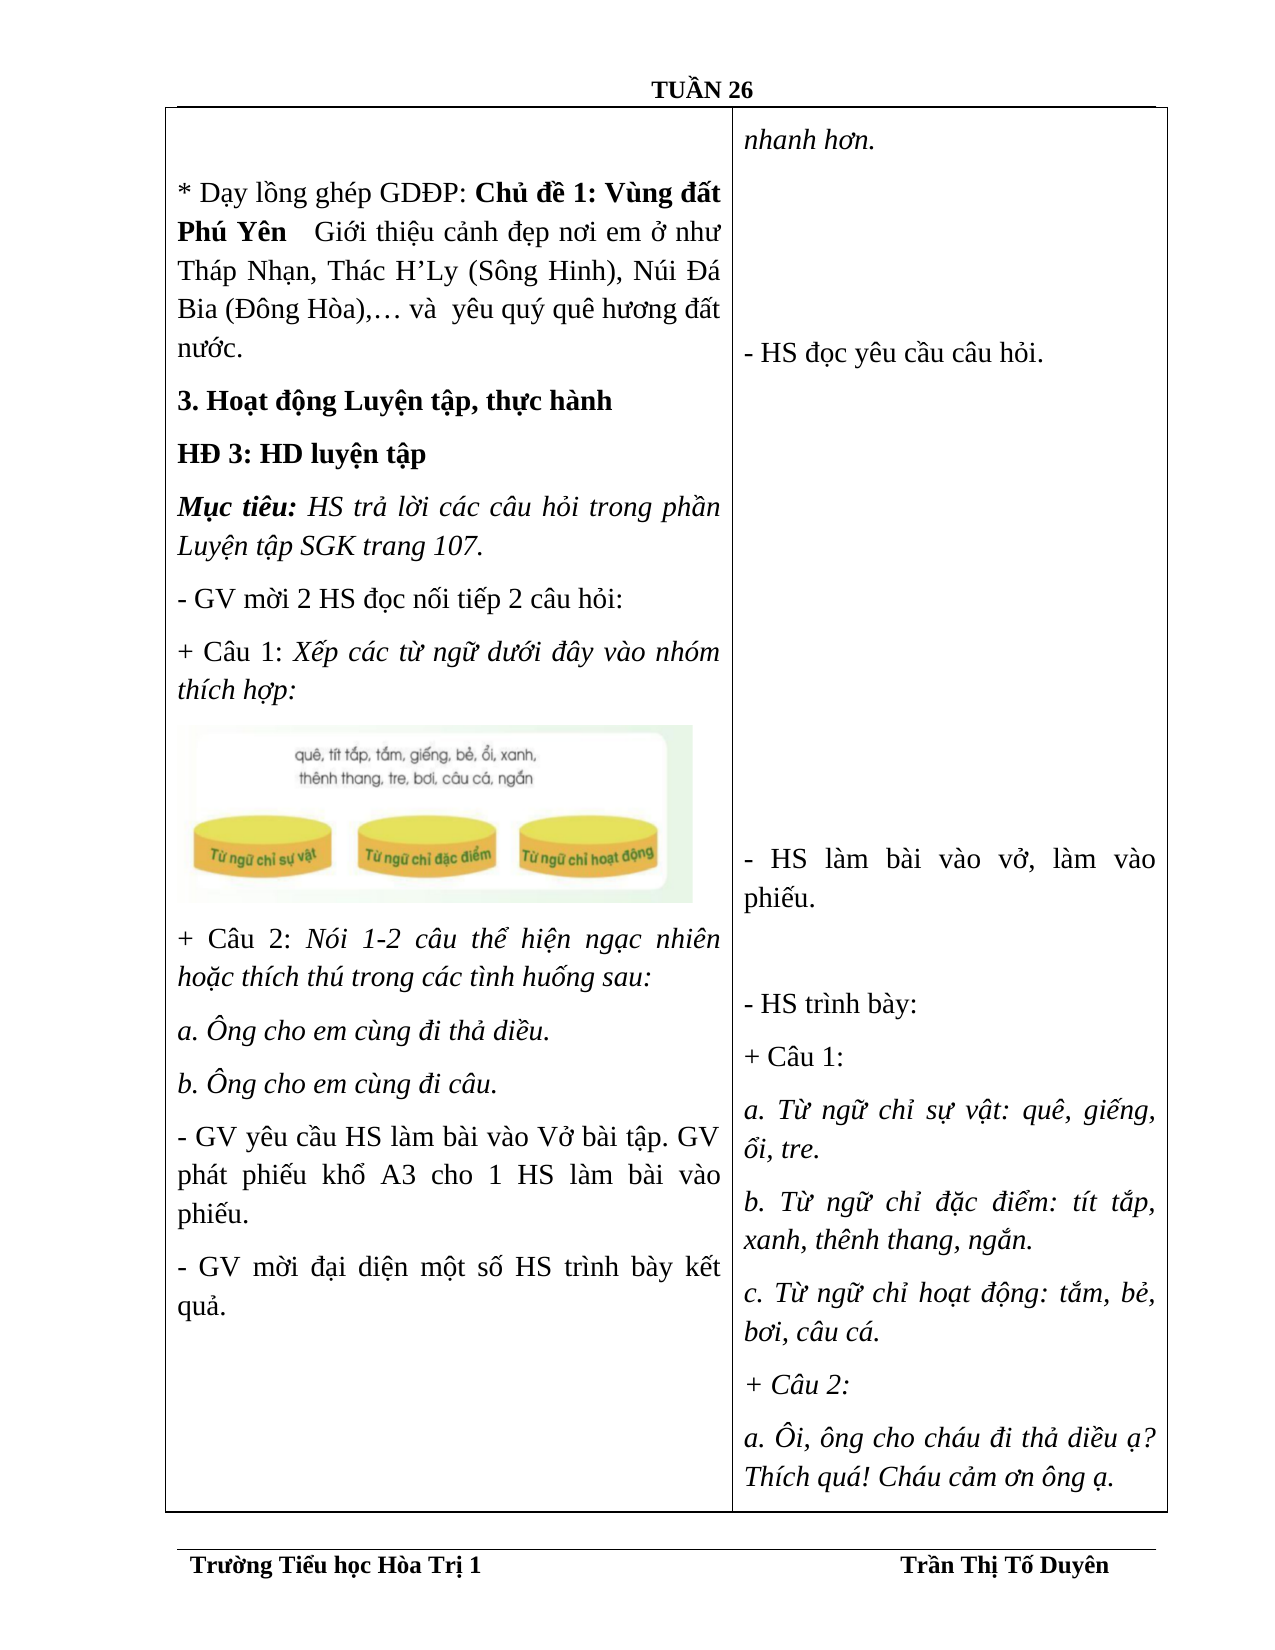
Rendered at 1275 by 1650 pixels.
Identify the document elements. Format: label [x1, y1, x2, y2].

picture [177, 725, 693, 903]
table_cell [166, 108, 732, 1511]
table_cell [733, 108, 1167, 1511]
